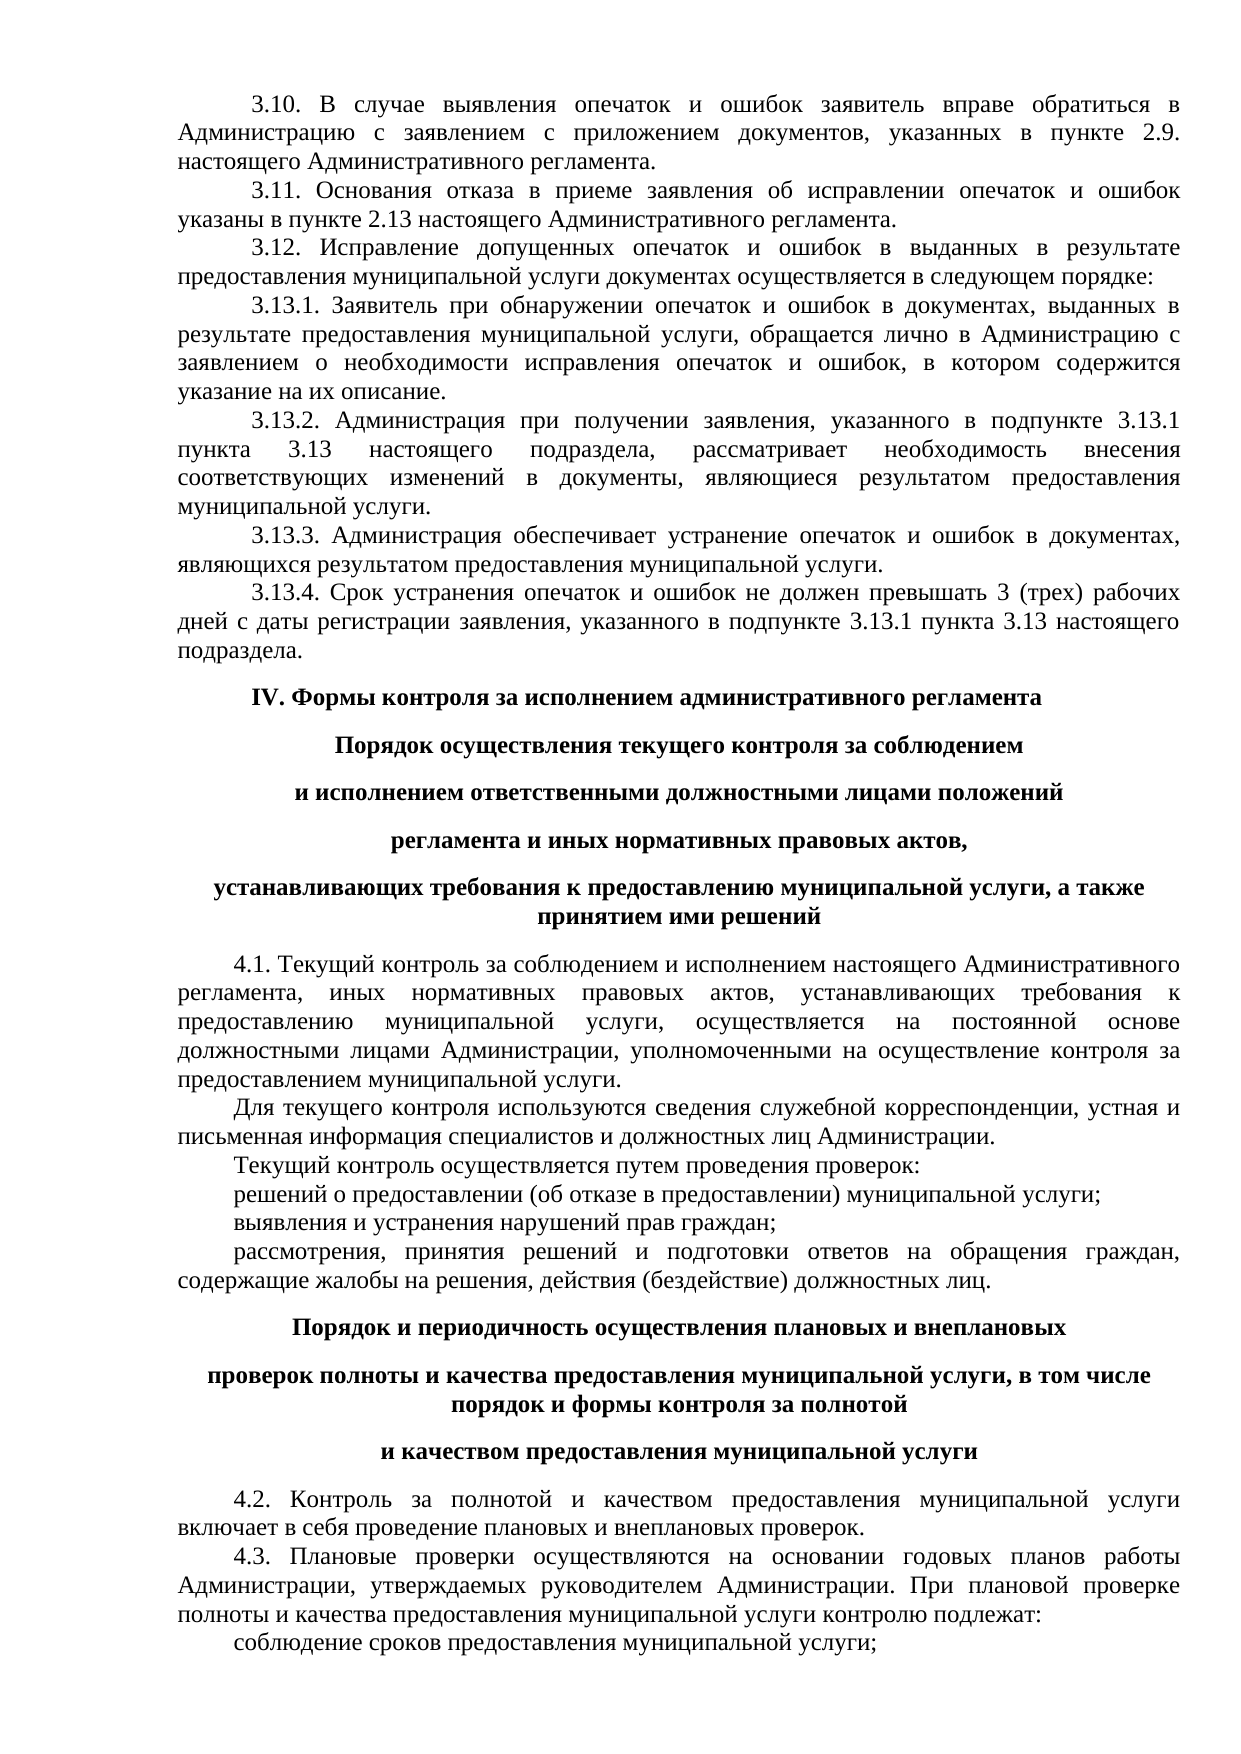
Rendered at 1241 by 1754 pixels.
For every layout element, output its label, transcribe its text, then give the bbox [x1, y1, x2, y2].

text соблюдение сроков предоставления муниципальной услуги; [177, 1627, 1181, 1656]
text Порядок осуществления текущего контроля за соблюдением [177, 730, 1181, 759]
text и качеством предоставления муниципальной услуги [177, 1436, 1181, 1465]
text регламента и иных нормативных правовых актов, [177, 825, 1181, 854]
text и исполнением ответственными должностными лицами положений [177, 777, 1181, 806]
text 3.13.3. Администрация обеспечивает устранение опечаток и ошибок в документах, являющихся результатом предоставления муниципальной услуги. [177, 520, 1181, 577]
text Порядок и периодичность осуществления плановых и внеплановых [177, 1312, 1181, 1341]
text 4.2. Контроль за полнотой и качеством предоставления муниципальной услуги включает в себя проведение плановых и внеплановых проверок. [177, 1484, 1181, 1541]
text 3.13.1. Заявитель при обнаружении опечаток и ошибок в документах, выданных в результате предоставления муниципальной услуги, обращается лично в Администрацию с заявлением о необходимости исправления опечаток и ошибок, в котором содержится указание на их описание. [177, 290, 1181, 405]
text 3.12. Исправление допущенных опечаток и ошибок в выданных в результате предоставления муниципальной услуги документах осуществляется в следующем порядке: [177, 232, 1181, 290]
text 4.1. Текущий контроль за соблюдением и исполнением настоящего Административного регламента, иных нормативных правовых актов, устанавливающих требования к предоставлению муниципальной услуги, осуществляется на постоянной основе должностными лицами Администрации, уполномоченными на осуществление контроля за предоставлением муниципальной услуги. [177, 949, 1181, 1092]
text решений о предоставлении (об отказе в предоставлении) муниципальной услуги; [177, 1179, 1181, 1207]
text 3.13.2. Администрация при получении заявления, указанного в подпункте 3.13.1 пункта 3.13 настоящего подраздела, рассматривает необходимость внесения соответствующих изменений в документы, являющиеся результатом предоставления муниципальной услуги. [177, 405, 1181, 520]
text 4.3. Плановые проверки осуществляются на основании годовых планов работы Администрации, утверждаемых руководителем Администрации. При плановой проверке полноты и качества предоставления муниципальной услуги контролю подлежат: [177, 1541, 1181, 1627]
text 3.13.4. Срок устранения опечаток и ошибок не должен превышать 3 (трех) рабочих дней с даты регистрации заявления, указанного в подпункте 3.13.1 пункта 3.13 настоящего подраздела. [177, 577, 1181, 664]
text Для текущего контроля используются сведения служебной корреспонденции, устная и письменная информация специалистов и должностных лиц Администрации. [177, 1092, 1181, 1150]
text выявления и устранения нарушений прав граждан; [177, 1207, 1181, 1236]
text проверок полноты и качества предоставления муниципальной услуги, в том числе порядок и формы контроля за полнотой [177, 1360, 1181, 1417]
text 3.11. Основания отказа в приеме заявления об исправлении опечаток и ошибок указаны в пункте 2.13 настоящего Административного регламента. [177, 175, 1181, 232]
text IV. Формы контроля за исполнением административного регламента [177, 682, 1181, 711]
text Текущий контроль осуществляется путем проведения проверок: [177, 1150, 1181, 1179]
text рассмотрения, принятия решений и подготовки ответов на обращения граждан, содержащие жалобы на решения, действия (бездействие) должностных лиц. [177, 1236, 1181, 1294]
text устанавливающих требования к предоставлению муниципальной услуги, а также принятием ими решений [177, 872, 1181, 930]
text 3.10. В случае выявления опечаток и ошибок заявитель вправе обратиться в Администрацию с заявлением с приложением документов, указанных в пункте 2.9. настоящего Административного регламента. [177, 89, 1181, 175]
